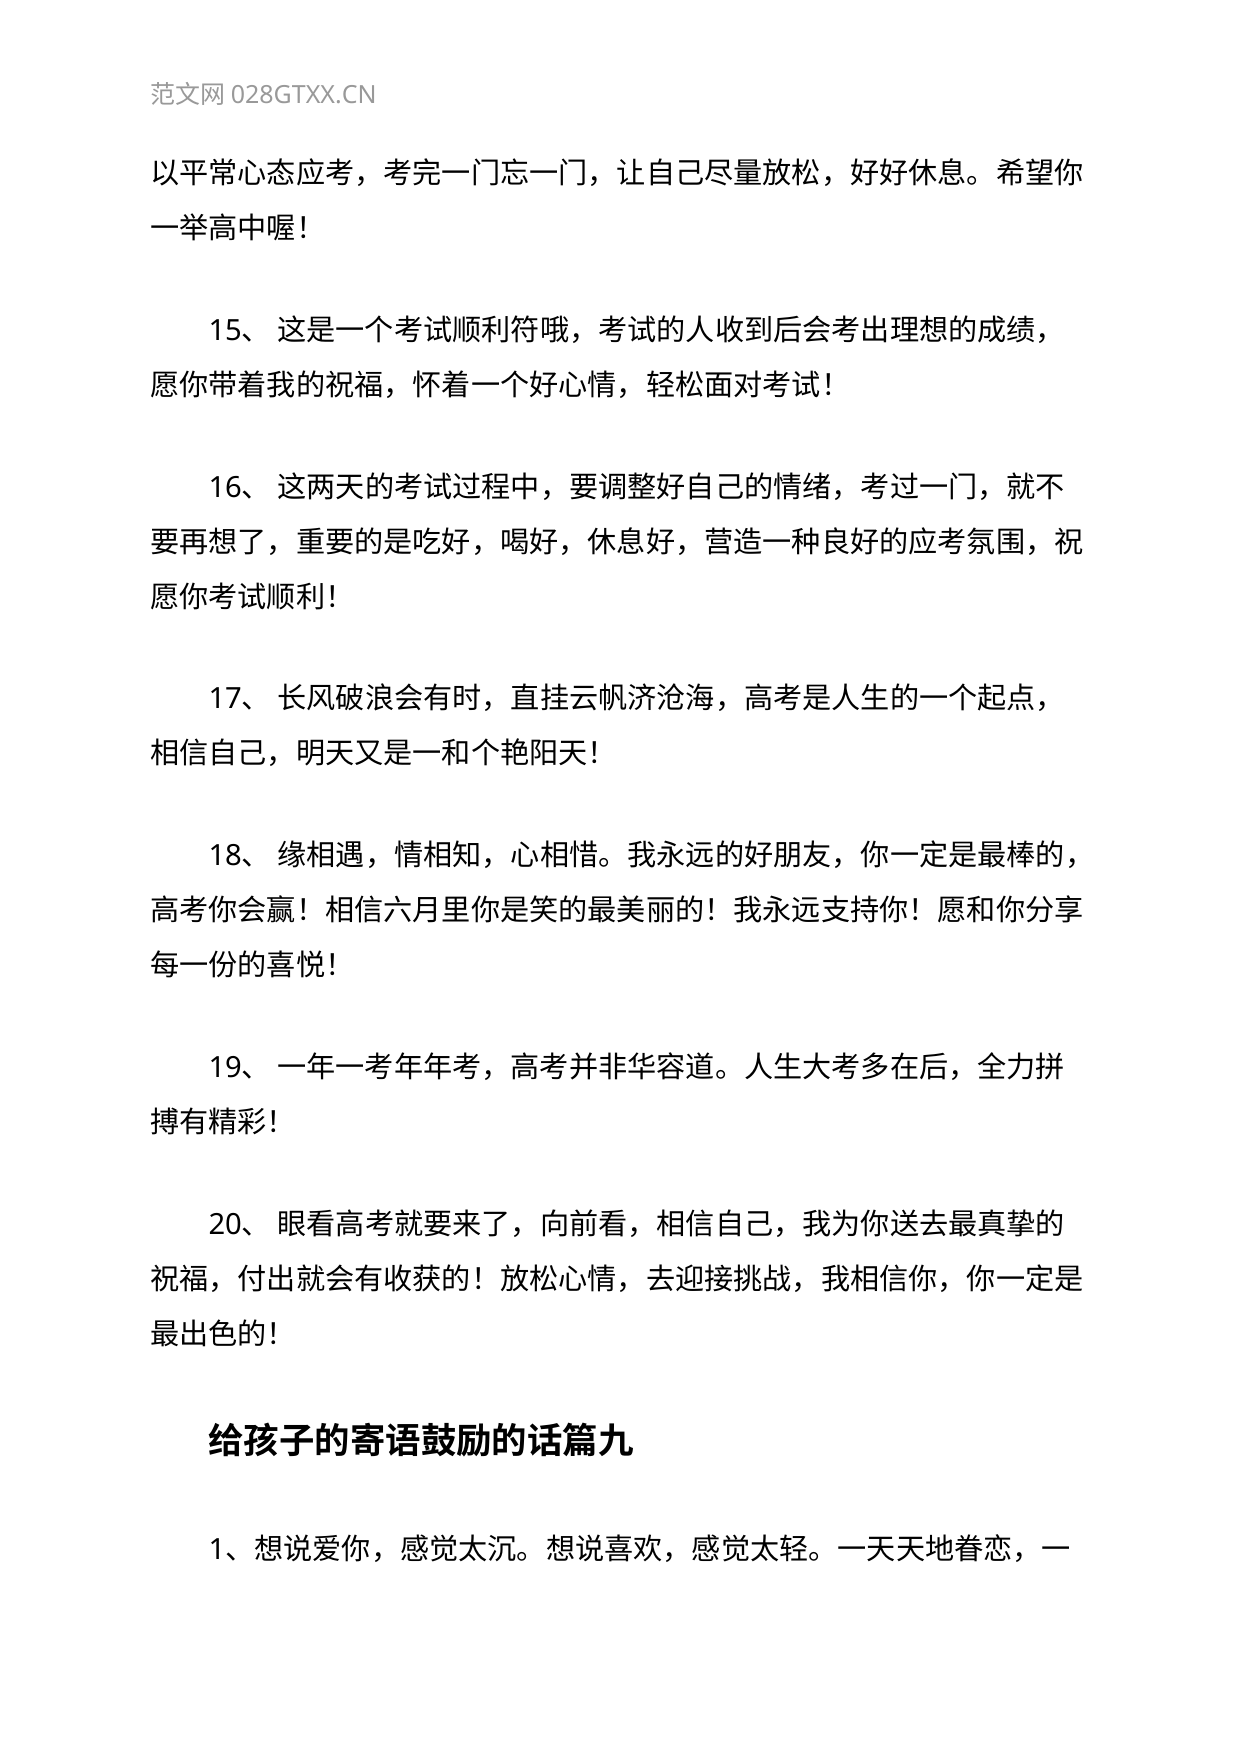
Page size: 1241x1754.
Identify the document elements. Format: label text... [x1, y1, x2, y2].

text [150, 1525, 1090, 1568]
text 17、 长风破浪会有时，直挂云帆济沧海，高考是人生的一个起点，相信自己，明天又是一和个艳阳天！ [150, 675, 1090, 772]
text 16、 这两天的考试过程中，要调整好自己的情绪，考过一门，就不要再想了，重要的是吃好，喝好，休息好，营造一种良好的应考氛围，祝愿你考试顺利！ [150, 463, 1090, 616]
text 给孩子的寄语鼓励的话篇九 [150, 1412, 1090, 1463]
text 19、 一年一考年年考，高考并非华容道。人生大考多在后，全力拼搏有精彩！ [150, 1043, 1090, 1141]
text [150, 150, 1090, 247]
text 18、 缘相遇，情相知，心相惜。我永远的好朋友，你一定是最棒的，高考你会赢！相信六月里你是笑的最美丽的！我永远支持你！愿和你分享每一份的喜悦！ [150, 832, 1090, 984]
text 20、 眼看高考就要来了，向前看，相信自己，我为你送去最真挚的祝福，付出就会有收获的！放松心情，去迎接挑战，我相信你，你一定是最出色的！ [150, 1200, 1090, 1352]
text 15、 这是一个考试顺利符哦，考试的人收到后会考出理想的成绩，愿你带着我的祝福，怀着一个好心情，轻松面对考试！ [150, 307, 1090, 404]
